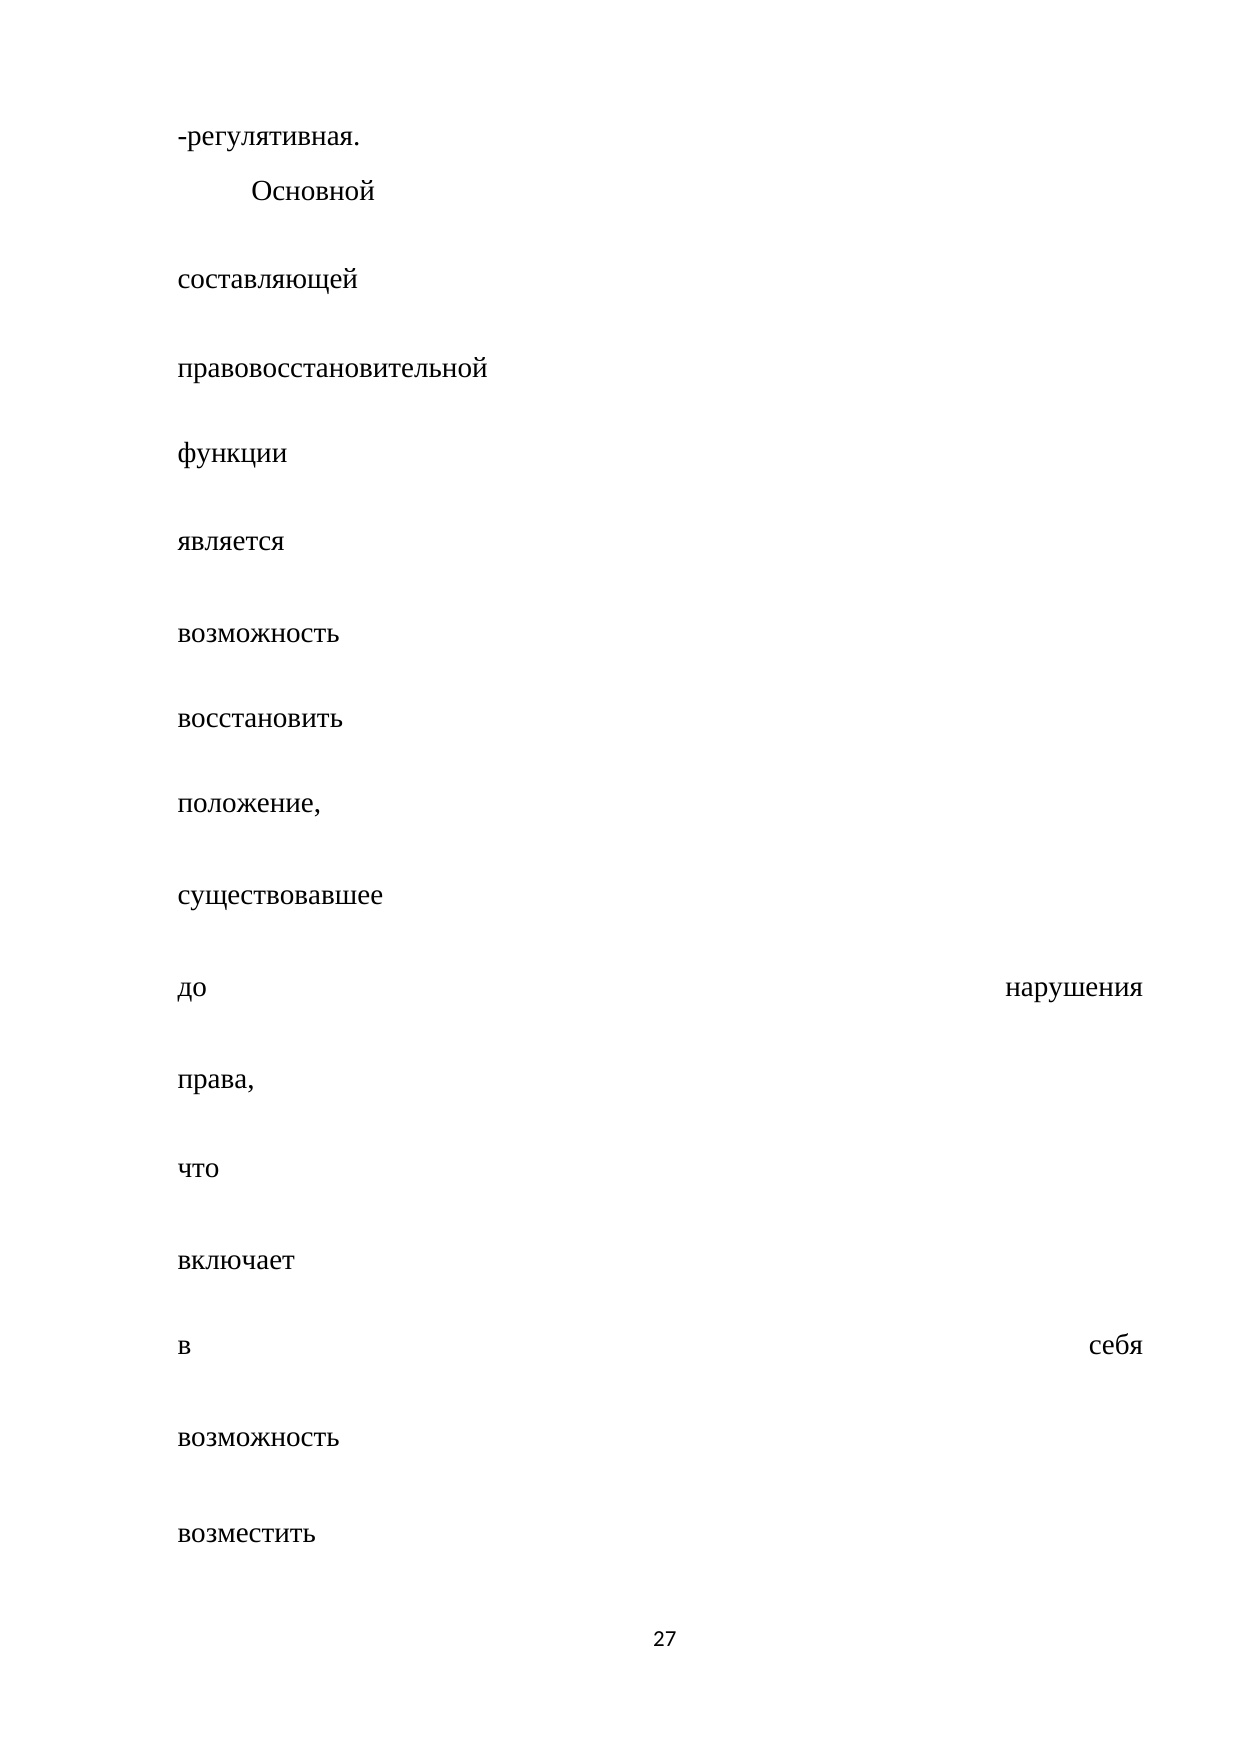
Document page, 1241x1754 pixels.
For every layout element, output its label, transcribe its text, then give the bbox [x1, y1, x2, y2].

text -регулятивная. [177, 118, 1143, 152]
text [177, 173, 1143, 1594]
